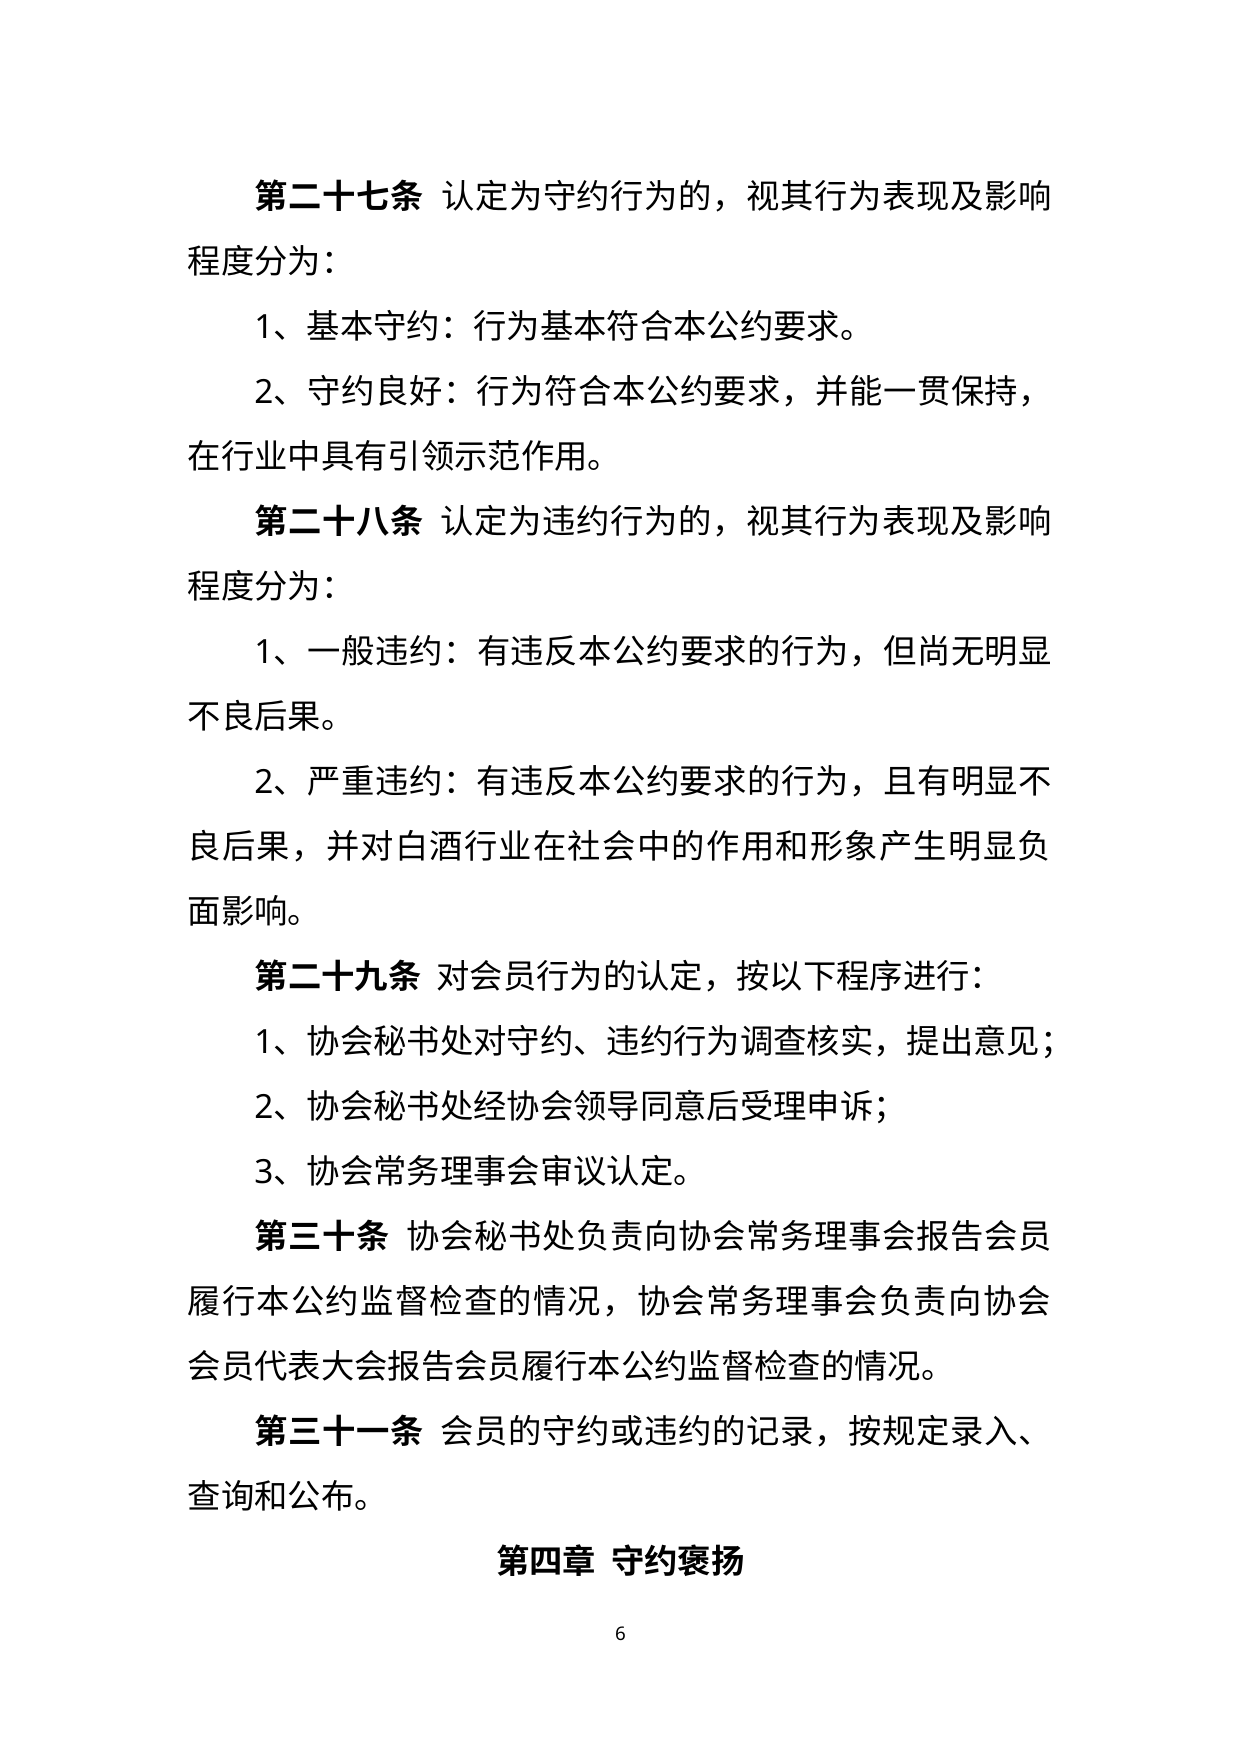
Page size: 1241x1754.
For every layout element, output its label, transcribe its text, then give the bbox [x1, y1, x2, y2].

text 第二十七条 认定为守约行为的，视其行为表现及影响程度分为： [187, 162, 1053, 292]
text 第二十九条 对会员行为的认定，按以下程序进行： [187, 942, 1053, 1007]
text 第二十八条 认定为违约行为的，视其行为表现及影响程度分为： [187, 487, 1053, 617]
text 1、协会秘书处对守约、违约行为调查核实，提出意见； [187, 1007, 1053, 1072]
text 3、协会常务理事会审议认定。 [187, 1137, 1053, 1202]
text 1、一般违约：有违反本公约要求的行为，但尚无明显不良后果。 [187, 617, 1053, 747]
text 2、守约良好：行为符合本公约要求，并能一贯保持，在行业中具有引领示范作用。 [187, 357, 1053, 487]
text 2、协会秘书处经协会领导同意后受理申诉； [187, 1072, 1053, 1137]
text 第三十一条 会员的守约或违约的记录，按规定录入、查询和公布。 [187, 1397, 1053, 1527]
text 1、基本守约：行为基本符合本公约要求。 [187, 292, 1053, 357]
text 第三十条 协会秘书处负责向协会常务理事会报告会员履行本公约监督检查的情况，协会常务理事会负责向协会会员代表大会报告会员履行本公约监督检查的情况。 [187, 1202, 1053, 1397]
text 第四章 守约褒扬 [187, 1527, 1053, 1592]
text 2、严重违约：有违反本公约要求的行为，且有明显不良后果，并对白酒行业在社会中的作用和形象产生明显负面影响。 [187, 747, 1053, 942]
